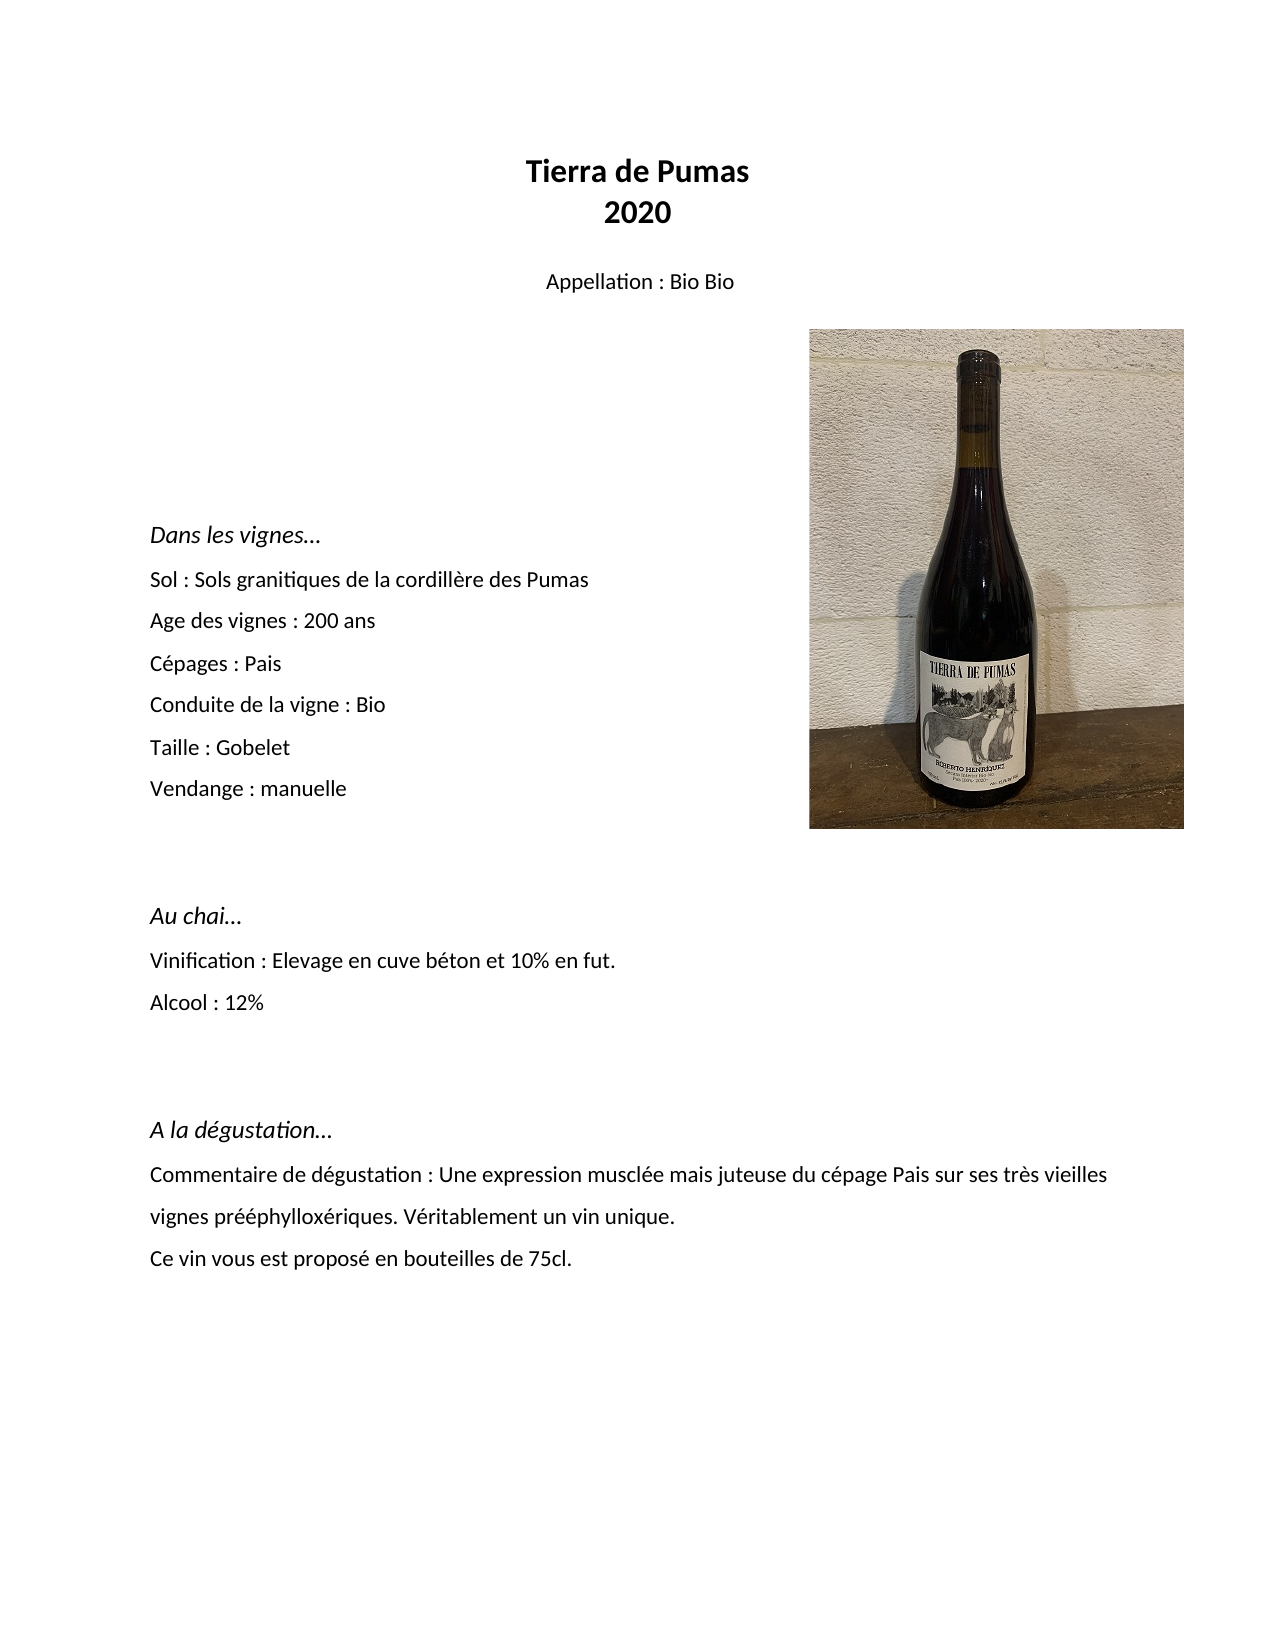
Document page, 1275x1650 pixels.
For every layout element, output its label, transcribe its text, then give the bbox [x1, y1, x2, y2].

text Taille : Gobelet [150, 733, 809, 761]
text A la dégustation… [150, 1114, 1125, 1145]
text Vendange : manuelle [150, 774, 809, 803]
text Appellation : Bio Bio [150, 267, 1125, 295]
text Sol : Sols granitiques de la cordillère des Pumas [150, 565, 809, 593]
text Age des vignes : 200 ans [150, 607, 809, 635]
text 2020 [150, 191, 1125, 231]
text Alcool : 12% [150, 988, 1125, 1016]
text Tierra de Pumas [150, 150, 1125, 191]
text Au chai… [150, 901, 1125, 931]
text Cépages : Pais [150, 649, 809, 677]
text Conduite de la vigne : Bio [150, 691, 809, 719]
text Ce vin vous est proposé en bouteilles de 75cl. [150, 1244, 1125, 1272]
text Dans les vignes… [150, 519, 809, 549]
picture [809, 329, 1184, 829]
text Commentaire de dégustation : Une expression musclée mais juteuse du cépage Pais sur ses très vieilles vignes prééphylloxériques. Véritablement un vin unique. [150, 1160, 1125, 1230]
text Vinification : Elevage en cuve béton et 10% en fut. [150, 946, 1125, 974]
